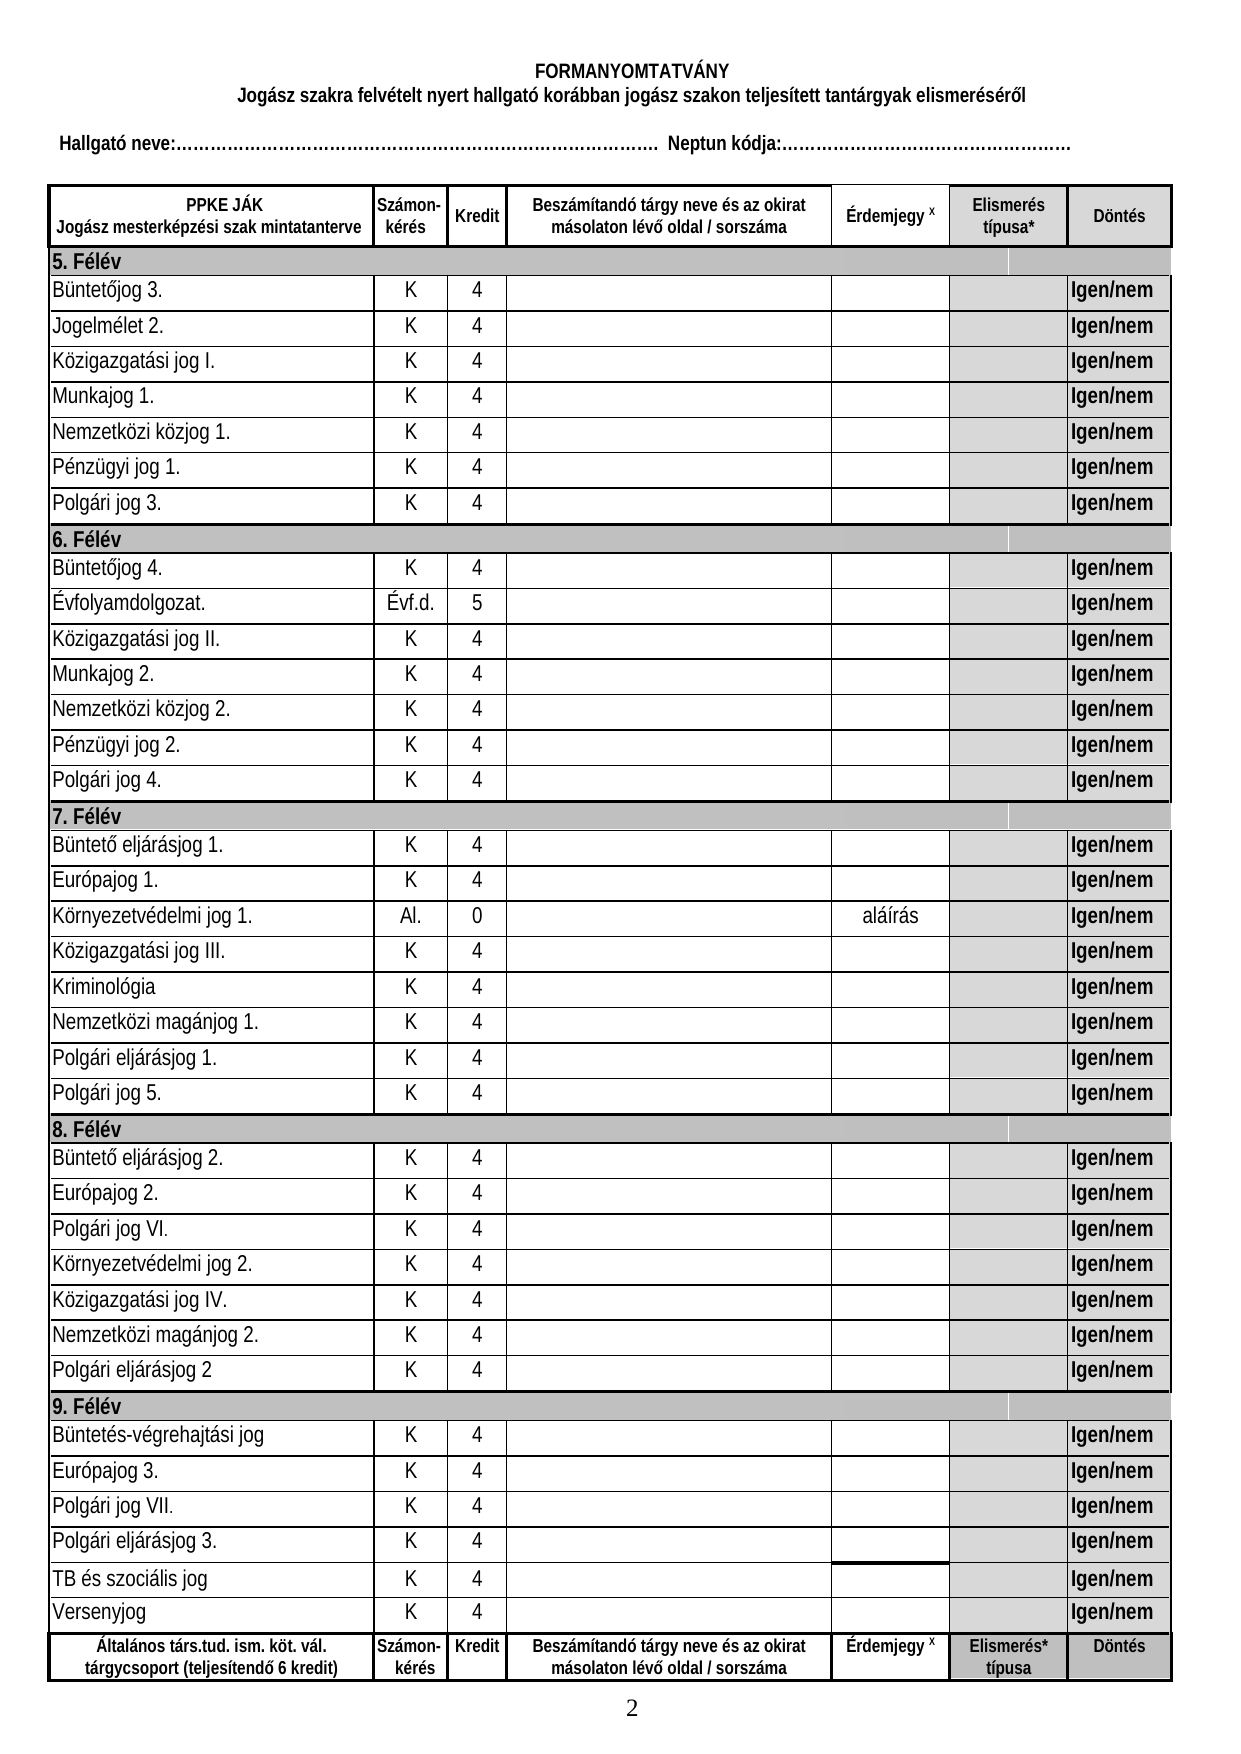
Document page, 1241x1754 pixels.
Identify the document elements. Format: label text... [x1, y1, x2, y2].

table_cell Büntetőjog 4. [50, 552, 373, 587]
table_cell Beszámítandó tárgy neve és az okirat másolaton lévő oldal / sorszáma [508, 1635, 830, 1678]
table_cell [832, 660, 949, 694]
table_cell [832, 1179, 949, 1213]
table_cell [507, 1356, 831, 1390]
table_cell 4 [448, 937, 506, 971]
table_cell [507, 625, 831, 658]
table_cell [485, 248, 566, 275]
table_cell [950, 1563, 1067, 1597]
table_cell K [375, 1179, 447, 1213]
table_cell 9. Félév [50, 1390, 485, 1420]
table_cell [566, 1393, 743, 1420]
table_cell 4 [448, 312, 506, 346]
table_cell [1009, 523, 1171, 552]
table_cell Igen/nem [1068, 623, 1170, 658]
table_cell [507, 660, 831, 694]
table_cell [832, 1144, 949, 1178]
table_cell K [375, 1079, 447, 1113]
table_cell [507, 766, 831, 800]
table_cell [950, 589, 1067, 623]
table_cell [832, 1421, 949, 1455]
table_cell Évfolyamdolgozat. [50, 588, 373, 623]
table_cell Pénzügyi jog 1. [50, 452, 373, 487]
table_cell [485, 526, 566, 552]
table_cell [950, 1179, 1067, 1213]
table_cell [507, 1492, 831, 1526]
table_cell [832, 625, 949, 658]
table_header Kredit [449, 187, 505, 245]
table_header Érdemjegy X [832, 185, 949, 245]
table_cell Igen/nem [1068, 936, 1170, 971]
table_cell Igen/nem [1068, 865, 1170, 900]
table_cell K [375, 867, 447, 900]
table_cell 0 [448, 902, 506, 936]
table_cell K [375, 660, 447, 694]
table_cell K [375, 1250, 447, 1284]
table_cell Számon- kérés [375, 1635, 446, 1678]
table_cell Al. [375, 902, 447, 936]
table_cell 4 [448, 973, 506, 1007]
table_header Beszámítandó tárgy neve és az okirat másolaton lévő oldal / sorszáma [508, 187, 831, 245]
table_cell K [375, 1215, 447, 1248]
table_cell Európajog 2. [50, 1178, 373, 1213]
table_cell K [375, 418, 447, 452]
table_cell 4 [448, 1598, 506, 1632]
table_cell K [375, 554, 447, 587]
table_cell [832, 489, 949, 523]
table_cell Igen/nem [1068, 275, 1170, 310]
table_cell [832, 453, 949, 487]
table_cell K [375, 347, 447, 381]
table_cell [832, 867, 949, 900]
table_cell Igen/nem [1068, 1142, 1170, 1178]
table_cell 6. Félév [50, 523, 485, 552]
table_cell K [375, 1492, 447, 1526]
table_cell K [375, 1321, 447, 1355]
table_cell K [375, 625, 447, 658]
table_cell Igen/nem [1068, 1319, 1170, 1355]
table_cell [507, 1179, 831, 1213]
table_cell Igen/nem [1068, 900, 1170, 936]
table_cell [950, 383, 1067, 416]
table_cell Elismerés* típusa [951, 1635, 1066, 1678]
table_cell Igen/nem [1068, 1178, 1170, 1213]
table_cell Igen/nem [1068, 1042, 1170, 1077]
table_cell Nemzetközi magánjog 2. [50, 1319, 373, 1355]
table_cell Polgári eljárásjog 2 [50, 1355, 373, 1390]
table_cell 4 [448, 554, 506, 587]
table_cell [507, 1321, 831, 1355]
table_cell 4 [448, 1079, 506, 1113]
table_cell [566, 803, 743, 829]
table_cell [950, 1598, 1067, 1632]
table_cell Igen/nem [1068, 452, 1170, 487]
table_cell [507, 1528, 831, 1561]
table_cell [832, 766, 949, 800]
table_cell [832, 1492, 949, 1526]
table_cell [950, 1421, 1067, 1455]
table_cell [950, 1356, 1067, 1390]
table_cell [950, 973, 1067, 1007]
table_cell Igen/nem [1068, 1455, 1170, 1491]
table_cell [743, 1393, 846, 1420]
table_cell [950, 867, 1067, 900]
table_cell [507, 1598, 831, 1632]
table_cell 4 [448, 1144, 506, 1178]
table_cell Igen/nem [1068, 658, 1170, 694]
table_cell aláírás [832, 902, 949, 936]
table_cell Pénzügyi jog 2. [50, 729, 373, 764]
table_cell 4 [448, 1179, 506, 1213]
table_cell [507, 831, 831, 865]
table_cell 4 [448, 1008, 506, 1042]
table_cell [832, 1286, 949, 1319]
table_cell [832, 383, 949, 416]
table_cell Igen/nem [1068, 765, 1170, 800]
table_cell [846, 803, 1008, 829]
table_cell [832, 1044, 949, 1077]
table_cell K [375, 489, 447, 523]
table_cell [950, 418, 1067, 452]
table_cell [507, 1044, 831, 1077]
table_cell 4 [448, 276, 506, 310]
table_cell Polgári jog 3. [50, 487, 373, 523]
table_cell 4 [448, 625, 506, 658]
table_cell [832, 312, 949, 346]
table_cell Nemzetközi közjog 1. [50, 416, 373, 452]
table_cell Igen/nem [1068, 971, 1170, 1007]
table_cell [832, 1321, 949, 1355]
table_cell [832, 1565, 949, 1597]
table_cell Igen/nem [1068, 588, 1170, 623]
table_cell K [375, 937, 447, 971]
table_cell 4 [448, 1321, 506, 1355]
table_cell K [375, 383, 447, 416]
table_cell [485, 1116, 566, 1142]
table_cell Igen/nem [1068, 830, 1170, 865]
table_cell [950, 1044, 1067, 1077]
table_cell [950, 937, 1067, 971]
table_cell [950, 347, 1067, 381]
table_cell [507, 1563, 831, 1597]
table_cell [832, 1356, 949, 1390]
table_cell Európajog 3. [50, 1455, 373, 1491]
table_cell [832, 1457, 949, 1491]
table_cell [485, 803, 566, 829]
table_cell 4 [448, 766, 506, 800]
table_cell Közigazgatási jog IV. [50, 1284, 373, 1319]
table_cell K [375, 1598, 447, 1632]
table_cell Polgári jog 4. [50, 765, 373, 800]
table_cell Polgári jog VI. [50, 1213, 373, 1248]
table_cell Igen/nem [1068, 487, 1170, 523]
table_cell [566, 248, 743, 275]
table_cell 4 [448, 1563, 506, 1597]
table_cell [507, 1215, 831, 1248]
table_cell Igen/nem [1068, 1249, 1170, 1284]
table_cell [950, 312, 1067, 346]
table_cell Igen/nem [1068, 381, 1170, 416]
table_header Döntés [1069, 187, 1170, 245]
table_cell [507, 453, 831, 487]
table_cell [950, 766, 1067, 800]
table_cell [950, 489, 1067, 523]
table_cell [832, 831, 949, 865]
table_cell [846, 1116, 1008, 1142]
table_cell TB és szociális jog [50, 1561, 373, 1597]
table_cell [1009, 248, 1171, 275]
table_cell 8. Félév [50, 1113, 485, 1142]
table_cell [507, 1457, 831, 1491]
table_cell Érdemjegy X [833, 1635, 948, 1678]
table_cell [950, 554, 1067, 587]
table_cell K [375, 1457, 447, 1491]
table_cell 4 [448, 1457, 506, 1491]
table_cell [832, 418, 949, 452]
table_cell [507, 867, 831, 900]
table_cell 4 [448, 1286, 506, 1319]
table_cell K [375, 766, 447, 800]
table_cell K [375, 453, 447, 487]
table_cell [950, 1321, 1067, 1355]
table_cell K [375, 731, 447, 764]
table_cell 4 [448, 489, 506, 523]
table_cell Kredit [449, 1635, 505, 1678]
table_cell [832, 1250, 949, 1284]
table_cell 4 [448, 695, 506, 729]
table_cell K [375, 973, 447, 1007]
table_cell [832, 347, 949, 381]
table_cell [507, 1079, 831, 1113]
table_cell Igen/nem [1068, 1597, 1170, 1632]
table_cell 4 [448, 347, 506, 381]
table_cell [566, 526, 743, 552]
table_cell Büntető eljárásjog 2. [50, 1142, 373, 1178]
table_cell [950, 1008, 1067, 1042]
table_cell [507, 695, 831, 729]
table_cell Igen/nem [1068, 729, 1170, 764]
table_cell [485, 1393, 566, 1420]
table_cell [507, 731, 831, 764]
table_cell Igen/nem [1068, 1526, 1170, 1561]
table_cell [507, 1008, 831, 1042]
table_cell Polgári jog VII. [50, 1491, 373, 1526]
table_cell K [375, 1356, 447, 1390]
table_cell Igen/nem [1068, 694, 1170, 729]
table_cell Polgári eljárásjog 1. [50, 1042, 373, 1077]
table_cell K [375, 1563, 447, 1597]
table_cell [507, 973, 831, 1007]
table_cell Polgári eljárásjog 3. [50, 1526, 373, 1561]
table_cell [832, 1008, 949, 1042]
table_cell [507, 1144, 831, 1178]
table_cell [507, 489, 831, 523]
table_cell [846, 248, 1008, 275]
table_cell [1009, 1390, 1171, 1420]
table_cell [743, 248, 846, 275]
table_cell [832, 1215, 949, 1248]
table_cell 4 [448, 418, 506, 452]
table_cell [950, 1215, 1067, 1248]
table_cell [507, 1286, 831, 1319]
table_cell Környezetvédelmi jog 1. [50, 900, 373, 936]
table_cell [950, 660, 1067, 694]
table_cell 4 [448, 1421, 506, 1455]
table_cell [832, 1079, 949, 1113]
table_cell 5 [448, 589, 506, 623]
table_cell [507, 276, 831, 310]
table_cell Igen/nem [1068, 1561, 1170, 1597]
table_cell [950, 625, 1067, 658]
table_cell 4 [448, 453, 506, 487]
table_cell Döntés [1069, 1632, 1170, 1678]
table_cell [950, 1144, 1067, 1178]
table_cell K [375, 1044, 447, 1077]
table_cell [1009, 1113, 1171, 1142]
table_cell K [375, 276, 447, 310]
table_cell [950, 1286, 1067, 1319]
table_cell [507, 554, 831, 587]
table_cell [846, 526, 1008, 552]
table_cell [832, 1598, 949, 1632]
table_cell [950, 731, 1067, 764]
table_cell 4 [448, 1356, 506, 1390]
table_cell Igen/nem [1068, 1007, 1170, 1042]
table_cell [507, 418, 831, 452]
table_cell [950, 1250, 1067, 1284]
table_cell K [375, 1528, 447, 1561]
table_cell Igen/nem [1068, 310, 1170, 346]
table_cell Munkajog 1. [50, 381, 373, 416]
table_cell 4 [448, 731, 506, 764]
table_cell [832, 276, 949, 310]
table_cell K [375, 1144, 447, 1178]
table_cell Környezetvédelmi jog 2. [50, 1249, 373, 1284]
table_cell [507, 312, 831, 346]
table_cell 4 [448, 867, 506, 900]
table_cell [743, 803, 846, 829]
table_cell Évf.d. [375, 589, 447, 623]
table_cell [566, 1116, 743, 1142]
table_cell 4 [448, 1044, 506, 1077]
table_cell [832, 554, 949, 587]
table_cell [743, 526, 846, 552]
table_cell Általános társ.tud. ism. köt. vál. tárgycsoport (teljesítendő 6 kredit) [51, 1635, 372, 1678]
table_cell K [375, 831, 447, 865]
table_cell [950, 902, 1067, 936]
table_cell Igen/nem [1068, 1213, 1170, 1248]
table_cell [832, 973, 949, 1007]
table_cell [950, 1079, 1067, 1113]
table_cell Büntetés-végrehajtási jog [50, 1420, 373, 1455]
table_cell [507, 1250, 831, 1284]
table_cell [950, 695, 1067, 729]
table_cell Igen/nem [1068, 1420, 1170, 1455]
table_header Elismerés típusa* [950, 187, 1066, 245]
table_cell K [375, 1286, 447, 1319]
table_cell Nemzetközi közjog 2. [50, 694, 373, 729]
table_cell [832, 589, 949, 623]
table_cell Igen/nem [1068, 1355, 1170, 1390]
table_cell [1009, 800, 1171, 829]
table_cell Igen/nem [1068, 552, 1170, 587]
table_cell Kriminológia [50, 971, 373, 1007]
table_cell Polgári jog 5. [50, 1078, 373, 1113]
table_cell [950, 453, 1067, 487]
table_cell [507, 1421, 831, 1455]
table_cell Munkajog 2. [50, 658, 373, 694]
table_cell Igen/nem [1068, 346, 1170, 381]
table_cell [950, 1457, 1067, 1491]
table_cell [507, 589, 831, 623]
table_cell [832, 1528, 949, 1561]
table_cell Versenyjog [50, 1597, 373, 1632]
table_cell K [375, 695, 447, 729]
table_cell 4 [448, 1215, 506, 1248]
table_cell [507, 937, 831, 971]
table_cell [832, 731, 949, 764]
table_cell [950, 831, 1067, 865]
table_cell 4 [448, 660, 506, 694]
table_cell 5. Félév [50, 248, 485, 275]
table_cell Közigazgatási jog I. [50, 346, 373, 381]
table_cell Igen/nem [1068, 1284, 1170, 1319]
table_cell Nemzetközi magánjog 1. [50, 1007, 373, 1042]
table_cell [832, 937, 949, 971]
table_cell 4 [448, 383, 506, 416]
table_cell K [375, 1008, 447, 1042]
table_header Számon- kérés [375, 187, 446, 245]
table_cell [950, 1492, 1067, 1526]
table_cell 4 [448, 1492, 506, 1526]
table_cell [507, 902, 831, 936]
table_cell [832, 695, 949, 729]
table_cell 4 [448, 831, 506, 865]
table_cell Igen/nem [1068, 416, 1170, 452]
table_cell [507, 347, 831, 381]
table_cell Igen/nem [1068, 1078, 1170, 1113]
table_cell Közigazgatási jog II. [50, 623, 373, 658]
table_cell Büntetőjog 3. [50, 275, 373, 310]
table_cell 7. Félév [50, 800, 485, 829]
table_cell 4 [448, 1250, 506, 1284]
table_cell Európajog 1. [50, 865, 373, 900]
table_cell 4 [448, 1528, 506, 1561]
table_cell K [375, 312, 447, 346]
table_cell [846, 1393, 1008, 1420]
table_cell Közigazgatási jog III. [50, 936, 373, 971]
table_cell K [375, 1421, 447, 1455]
table_cell Büntető eljárásjog 1. [50, 830, 373, 865]
table_cell [950, 1528, 1067, 1561]
table_cell [507, 383, 831, 416]
table_cell Jogelmélet 2. [50, 310, 373, 346]
table_cell [743, 1116, 846, 1142]
table_header PPKE JÁK Jogász mesterképzési szak mintatanterve [51, 187, 372, 245]
table_cell [950, 276, 1067, 310]
table_cell Igen/nem [1068, 1491, 1170, 1526]
